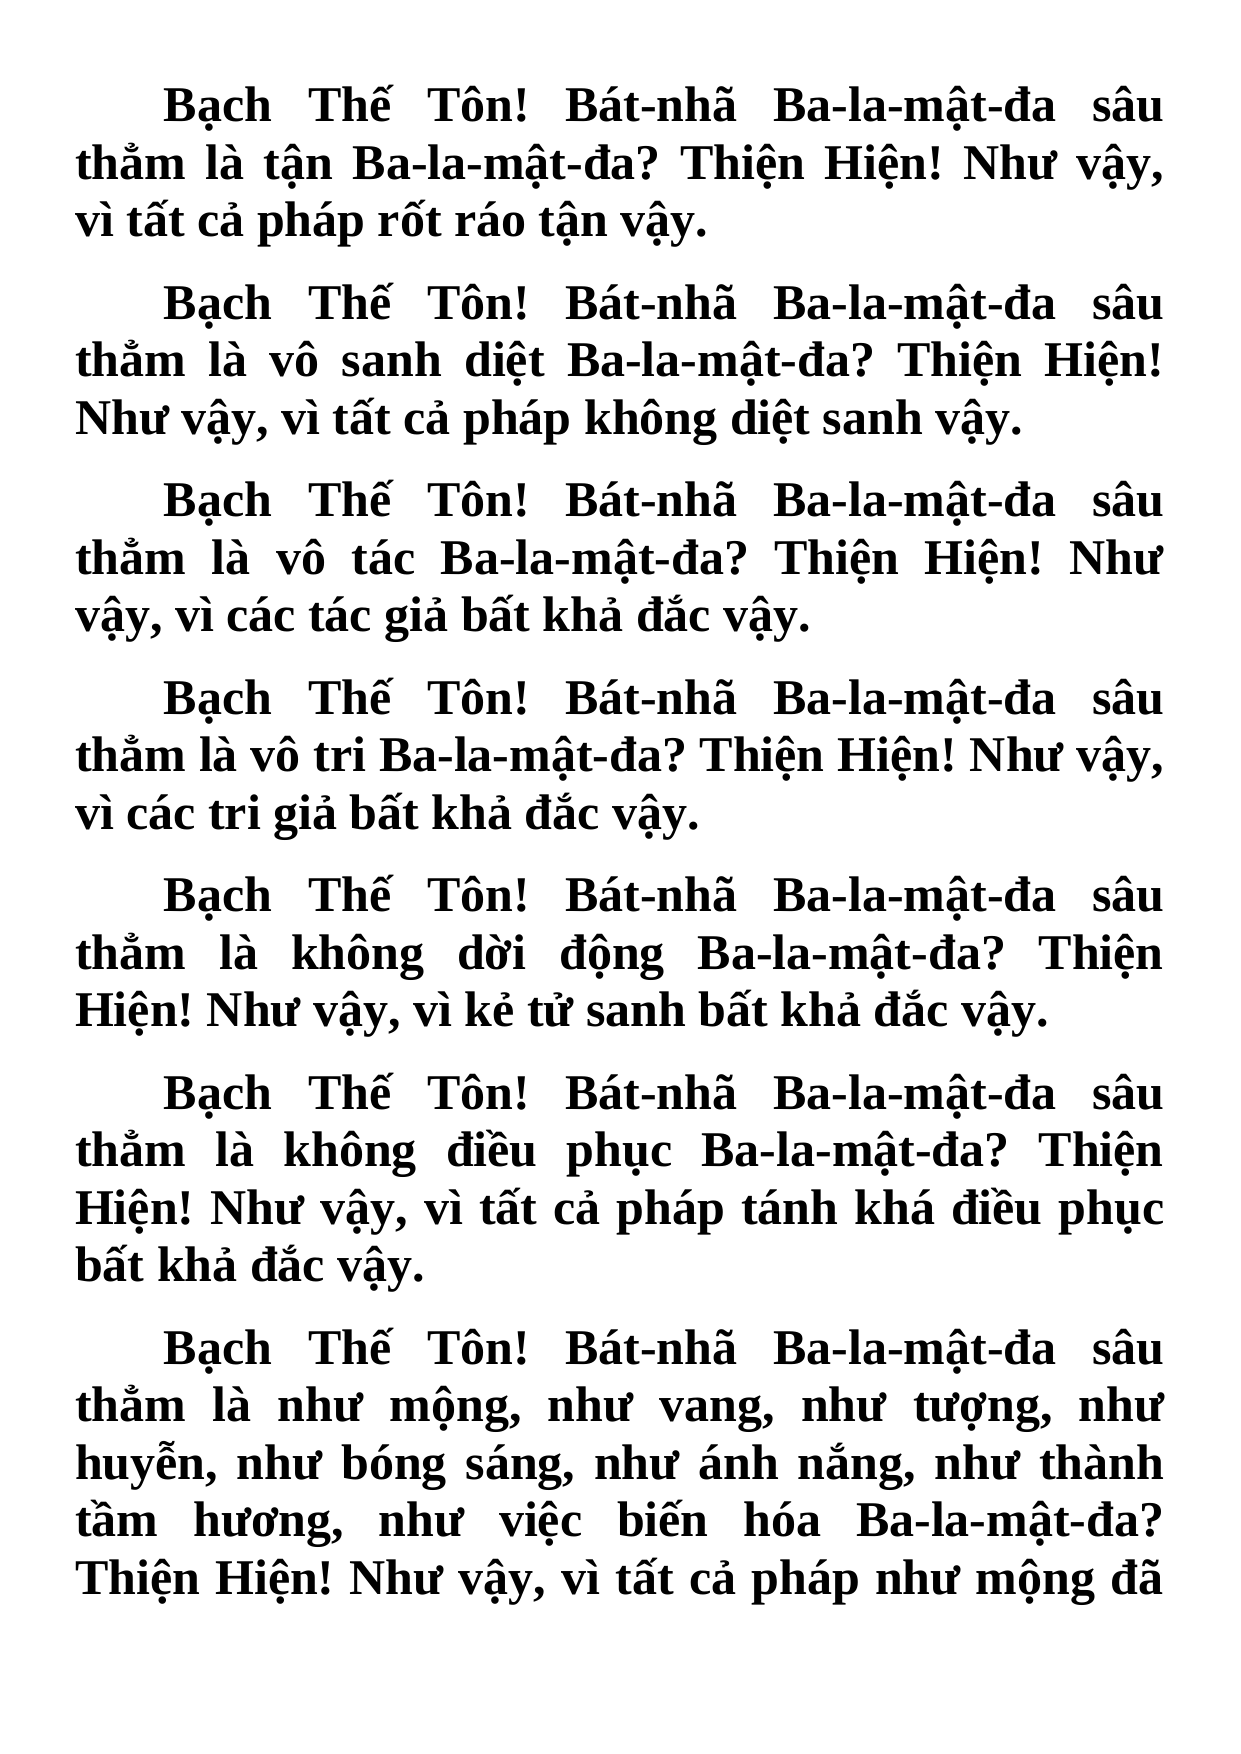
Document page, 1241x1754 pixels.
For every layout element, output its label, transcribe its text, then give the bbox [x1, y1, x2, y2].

text Bạch Thế Tôn! Bát-nhã Ba-la-mật-đa sâu thẳm là không điều phục Ba-la-mật-đa? Thiện Hiện! Như vậy, vì tất cả pháp tánh khá điều phục bất khả đắc vậy. [75, 1062, 1165, 1292]
text Bạch Thế Tôn! Bát-nhã Ba-la-mật-đa sâu thẳm là vô tri Ba-la-mật-đa? Thiện Hiện! Như vậy, vì các tri giả bất khả đắc vậy. [75, 667, 1165, 840]
text Bạch Thế Tôn! Bát-nhã Ba-la-mật-đa sâu thẳm là tận Ba-la-mật-đa? Thiện Hiện! Như vậy, vì tất cả pháp rốt ráo tận vậy. [75, 75, 1165, 247]
text Bạch Thế Tôn! Bát-nhã Ba-la-mật-đa sâu thẳm là vô tác Ba-la-mật-đa? Thiện Hiện! Như vậy, vì các tác giả bất khả đắc vậy. [75, 470, 1165, 642]
text Bạch Thế Tôn! Bát-nhã Ba-la-mật-đa sâu thẳm là vô sanh diệt Ba-la-mật-đa? Thiện Hiện! Như vậy, vì tất cả pháp không diệt sanh vậy. [75, 272, 1165, 445]
text Bạch Thế Tôn! Bát-nhã Ba-la-mật-đa sâu thẳm là không dời động Ba-la-mật-đa? Thiện Hiện! Như vậy, vì kẻ tử sanh bất khả đắc vậy. [75, 865, 1165, 1037]
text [75, 1317, 1165, 1605]
